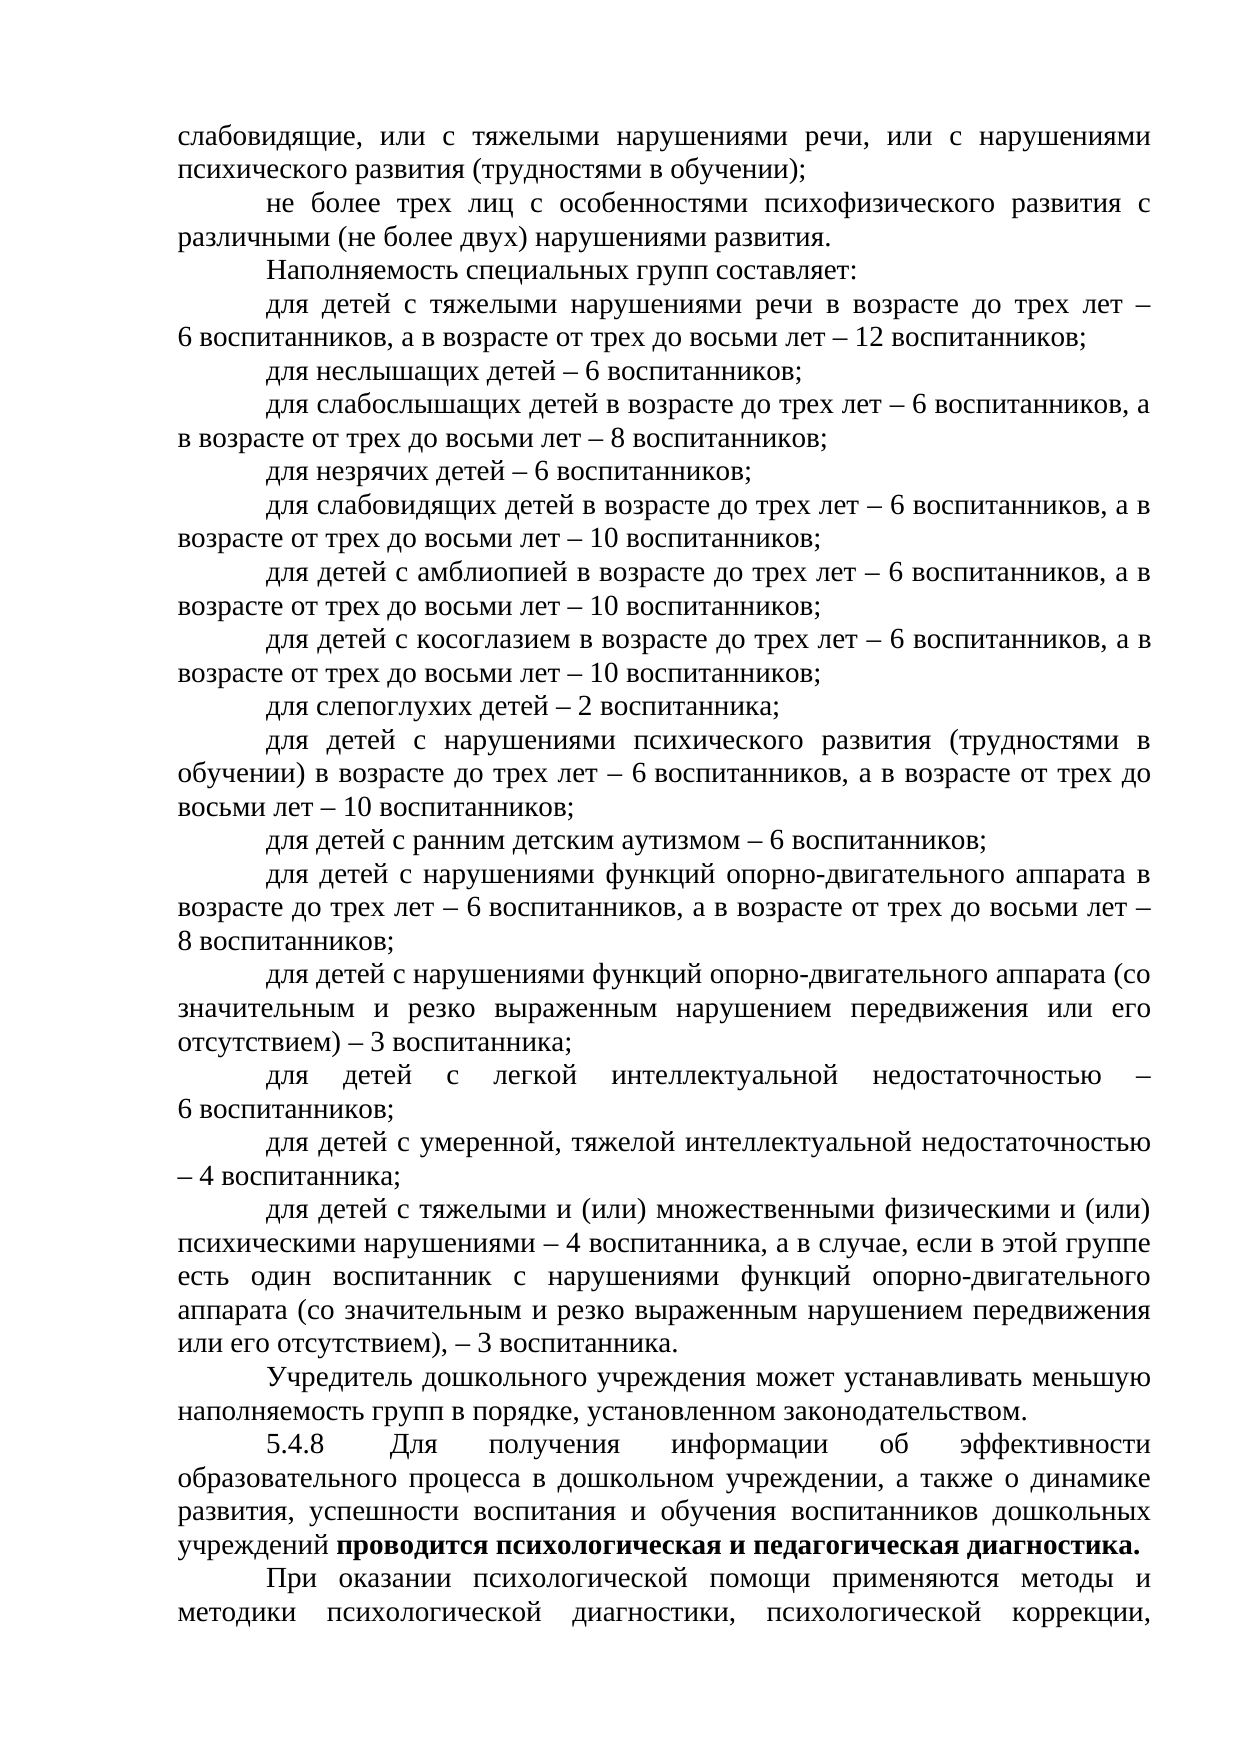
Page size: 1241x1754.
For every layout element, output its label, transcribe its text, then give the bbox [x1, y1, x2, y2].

text для незрячих детей – 6 воспитанников; [177, 453, 1152, 487]
text для детей с легкой интеллектуальной недостаточностью – 6 воспитанников; [177, 1057, 1152, 1124]
text для детей с косоглазием в возрасте до трех лет – 6 воспитанников, а в возрасте от трех до восьми лет – 10 воспитанников; [177, 621, 1152, 688]
text для детей с нарушениями функций опорно-двигательного аппарата в возрасте до трех лет – 6 воспитанников, а в возрасте от трех до восьми лет – 8 воспитанников; [177, 856, 1152, 957]
text для слабослышащих детей в возрасте до трех лет – 6 воспитанников, а в возрасте от трех до восьми лет – 8 воспитанников; [177, 386, 1152, 453]
text для детей с умеренной, тяжелой интеллектуальной недостаточностью – 4 воспитанника; [177, 1124, 1152, 1191]
text Учредитель дошкольного учреждения может устанавливать меньшую наполняемость групп в порядке, установленном законодательством. [177, 1359, 1152, 1426]
text для неслышащих детей – 6 воспитанников; [177, 353, 1152, 386]
text для детей с тяжелыми и (или) множественными физическими и (или) психическими нарушениями – 4 воспитанника, а в случае, если в этой группе есть один воспитанник с нарушениями функций опорно-двигательного аппарата (со значительным и резко выраженным нарушением передвижения или его отсутствием), – 3 воспитанника. [177, 1191, 1152, 1359]
text для детей с тяжелыми нарушениями речи в возрасте до трех лет – 6 воспитанников, а в возрасте от трех до восьми лет – 12 воспитанников; [177, 286, 1152, 353]
text 5.4.8 Для получения информации об эффективности образовательного процесса в дошкольном учреждении, а также о динамике развития, успешности воспитания и обучения воспитанников дошкольных учреждений проводится психологическая и педагогическая диагностика. [177, 1426, 1152, 1560]
text для детей с нарушениями психического развития (трудностями в обучении) в возрасте до трех лет – 6 воспитанников, а в возрасте от трех до восьми лет – 10 воспитанников; [177, 722, 1152, 822]
text для слабовидящих детей в возрасте до трех лет – 6 воспитанников, а в возрасте от трех до восьми лет – 10 воспитанников; [177, 487, 1152, 554]
text для детей с ранним детским аутизмом – 6 воспитанников; [177, 822, 1152, 856]
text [177, 118, 1152, 185]
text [177, 1560, 1152, 1627]
text для детей с амблиопией в возрасте до трех лет – 6 воспитанников, а в возрасте от трех до восьми лет – 10 воспитанников; [177, 554, 1152, 621]
text для детей с нарушениями функций опорно-двигательного аппарата (со значительным и резко выраженным нарушением передвижения или его отсутствием) – 3 воспитанника; [177, 957, 1152, 1057]
text Наполняемость специальных групп составляет: [177, 252, 1152, 286]
text для слепоглухих детей – 2 воспитанника; [177, 688, 1152, 722]
text не более трех лиц с особенностями психофизического развития с различными (не более двух) нарушениями развития. [177, 185, 1152, 252]
